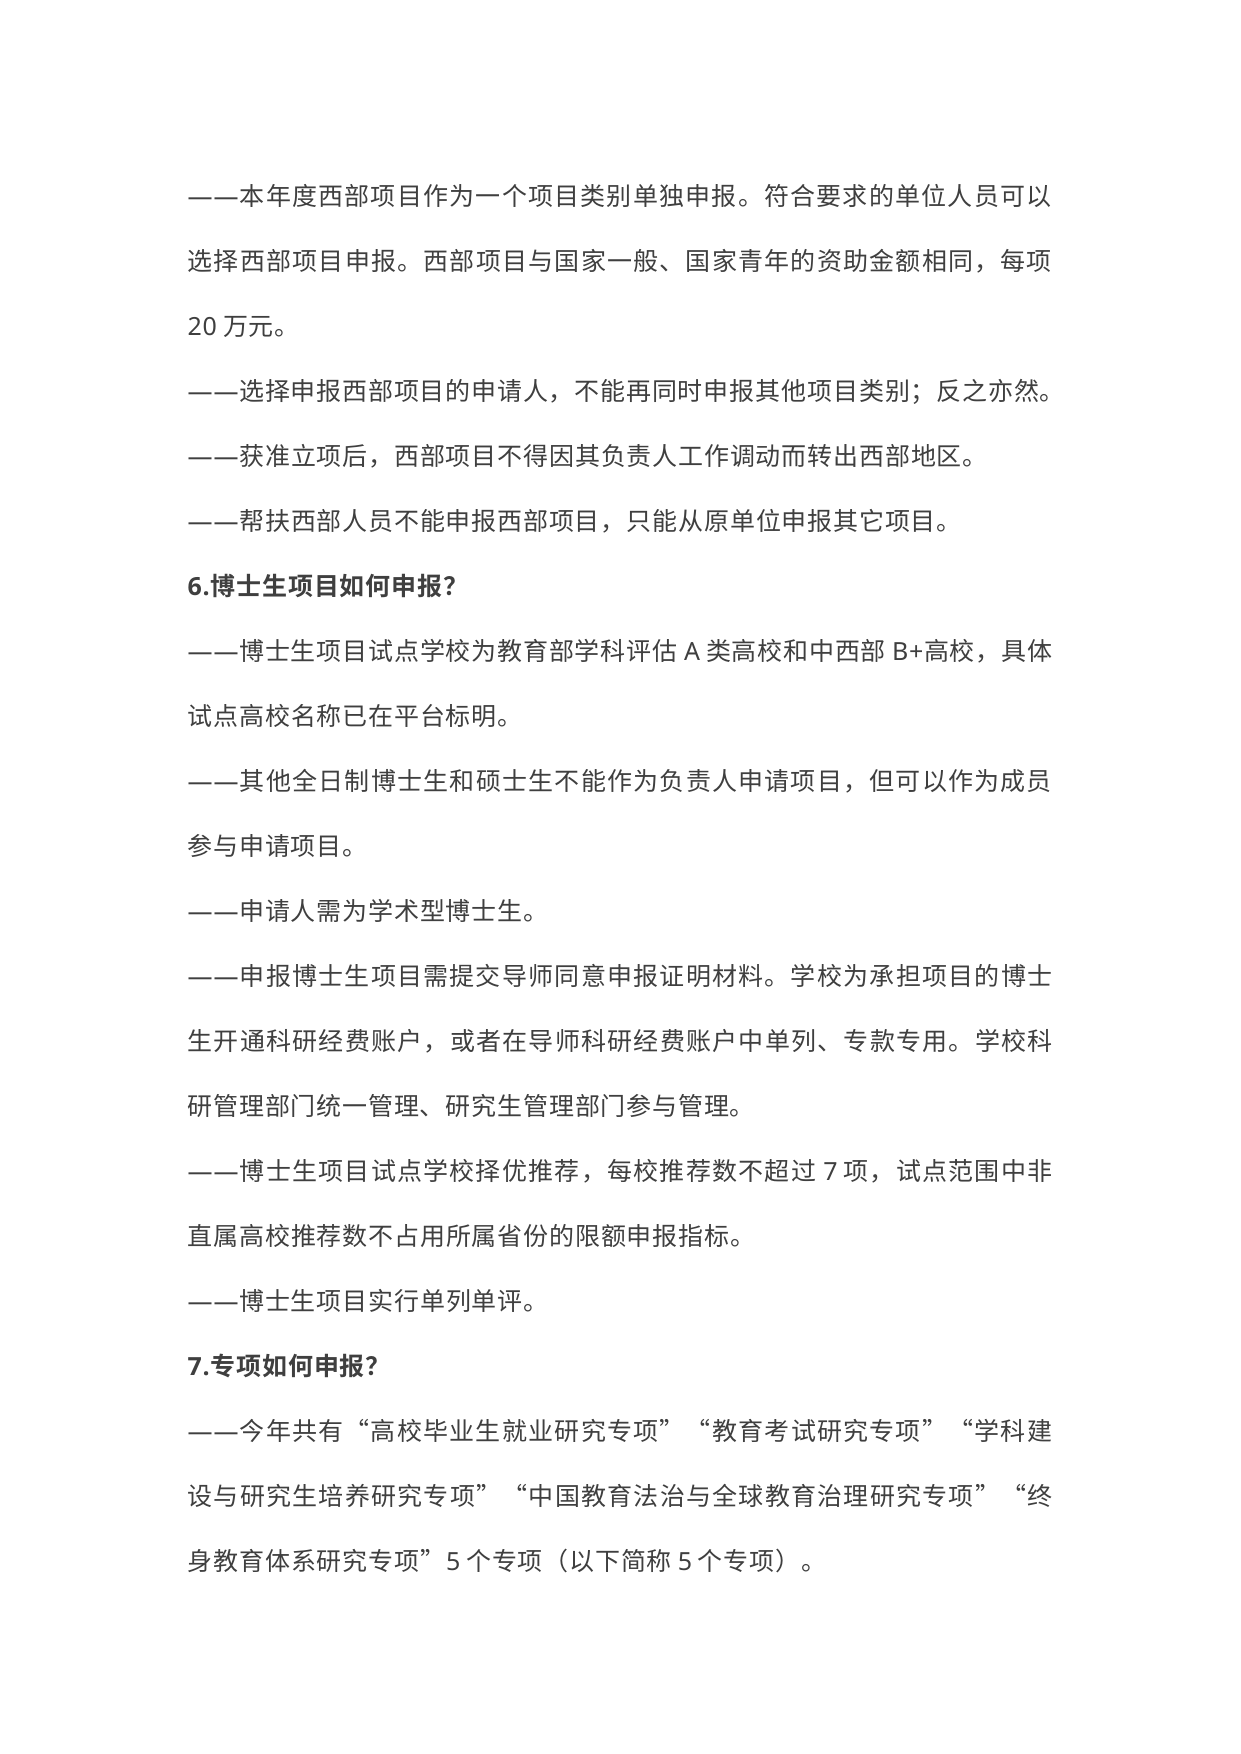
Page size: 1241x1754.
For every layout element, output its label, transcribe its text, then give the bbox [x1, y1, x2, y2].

text ——其他全日制博士生和硕士生不能作为负责人申请项目，但可以作为成员参与申请项目。 [187, 747, 1053, 877]
text ——博士生项目试点学校为教育部学科评估A类高校和中西部B+高校，具体试点高校名称已在平台标明。 [187, 617, 1053, 747]
text ——获准立项后，西部项目不得因其负责人工作调动而转出西部地区。 [187, 422, 1053, 487]
text ——博士生项目实行单列单评。 [187, 1267, 1053, 1332]
text ——博士生项目试点学校择优推荐，每校推荐数不超过7项，试点范围中非直属高校推荐数不占用所属省份的限额申报指标。 [187, 1137, 1053, 1267]
text 6.博士生项目如何申报？ [187, 552, 1053, 617]
text ——选择申报西部项目的申请人，不能再同时申报其他项目类别；反之亦然。 [187, 357, 1053, 422]
text ——申报博士生项目需提交导师同意申报证明材料。学校为承担项目的博士生开通科研经费账户，或者在导师科研经费账户中单列、专款专用。学校科研管理部门统一管理、研究生管理部门参与管理。 [187, 942, 1053, 1137]
text 7.专项如何申报？ [187, 1332, 1053, 1397]
text ——帮扶西部人员不能申报西部项目，只能从原单位申报其它项目。 [187, 487, 1053, 552]
text ——本年度西部项目作为一个项目类别单独申报。符合要求的单位人员可以选择西部项目申报。西部项目与国家一般、国家青年的资助金额相同，每项20万元。 [187, 162, 1053, 357]
text ——今年共有“高校毕业生就业研究专项”“教育考试研究专项”“学科建设与研究生培养研究专项”“中国教育法治与全球教育治理研究专项”“终身教育体系研究专项”5个专项（以下简称5个专项）。 [187, 1397, 1053, 1592]
text ——申请人需为学术型博士生。 [187, 877, 1053, 942]
